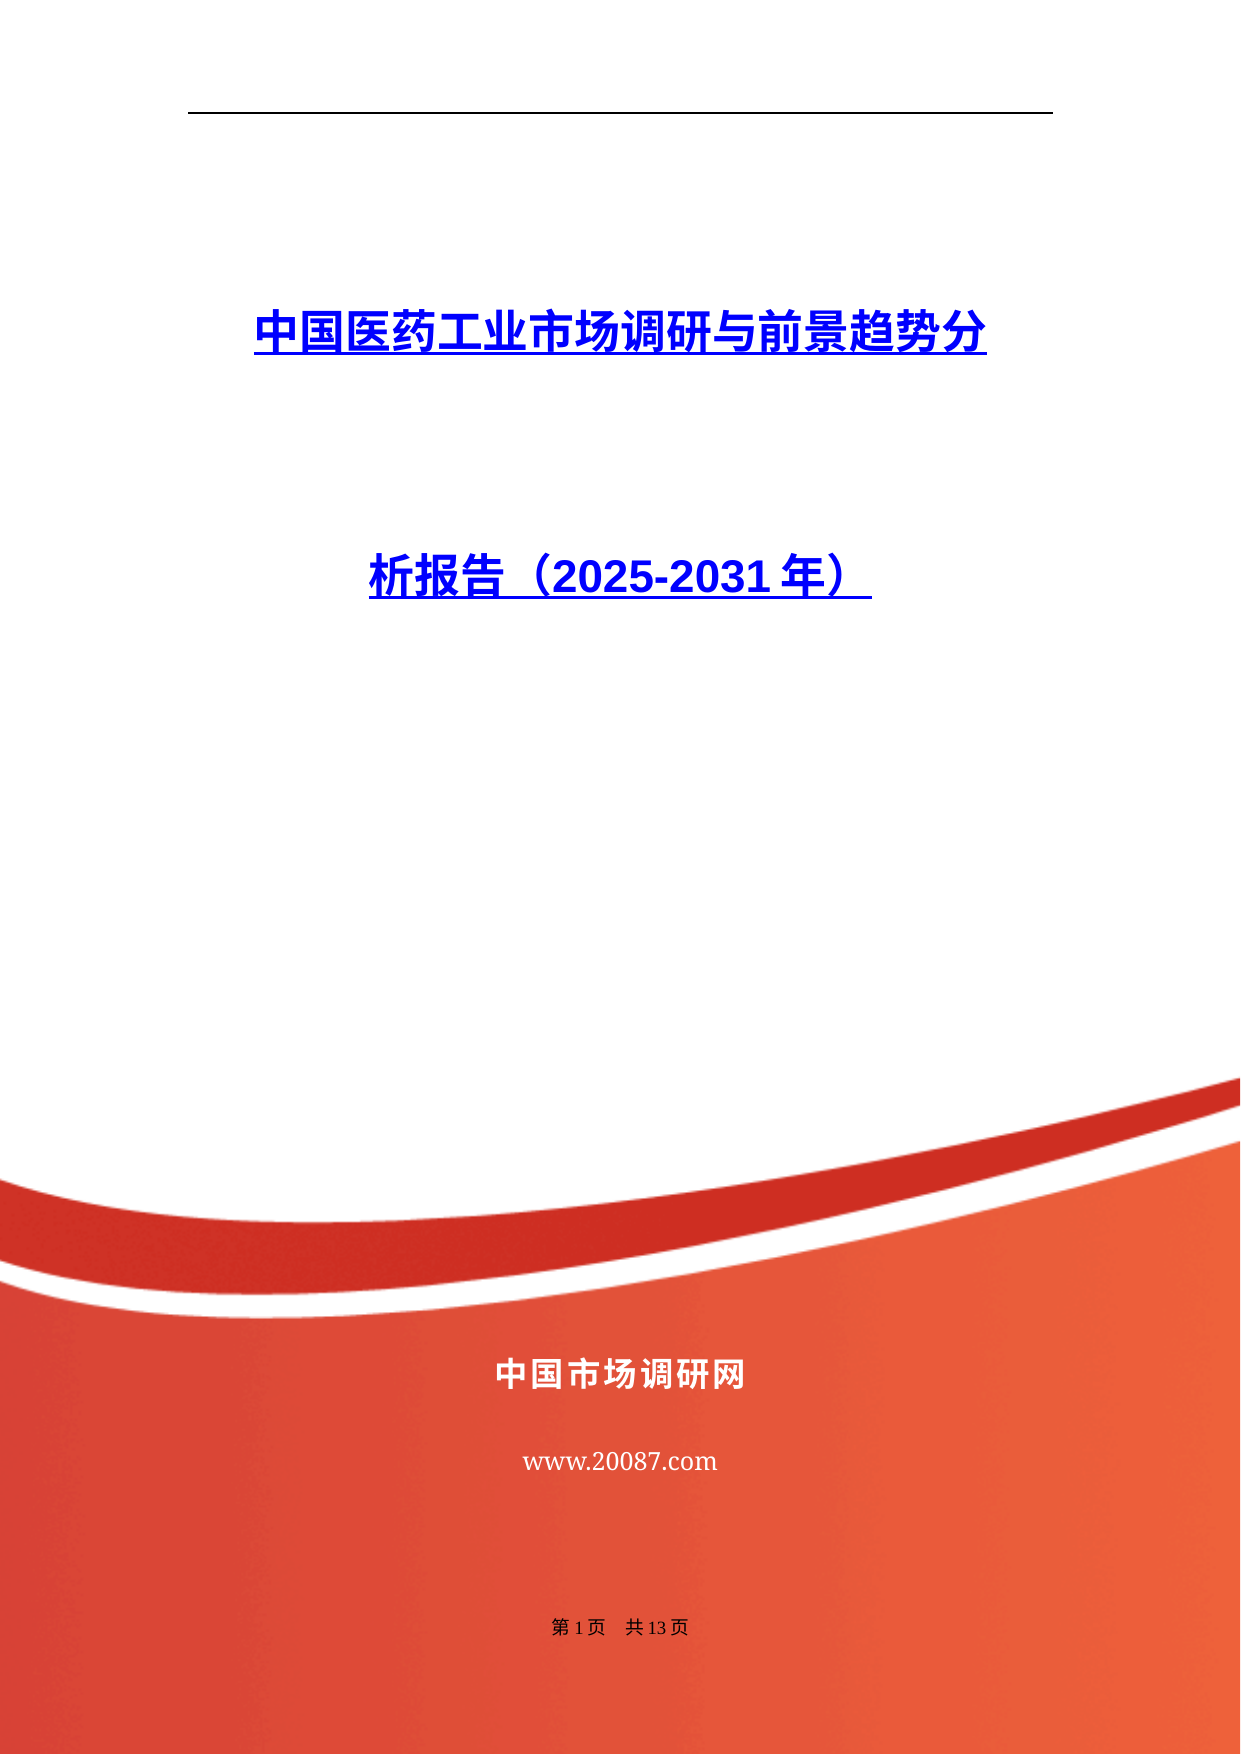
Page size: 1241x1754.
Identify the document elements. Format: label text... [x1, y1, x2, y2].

text www.20087.com [187, 1428, 1053, 1493]
subtitle 中国市场调研网 [187, 1339, 1053, 1404]
table_header 中国医药工业市场调研与前景趋势分析报告（2025-2031年） [188, 207, 1053, 773]
picture [0, 1006, 1241, 1754]
